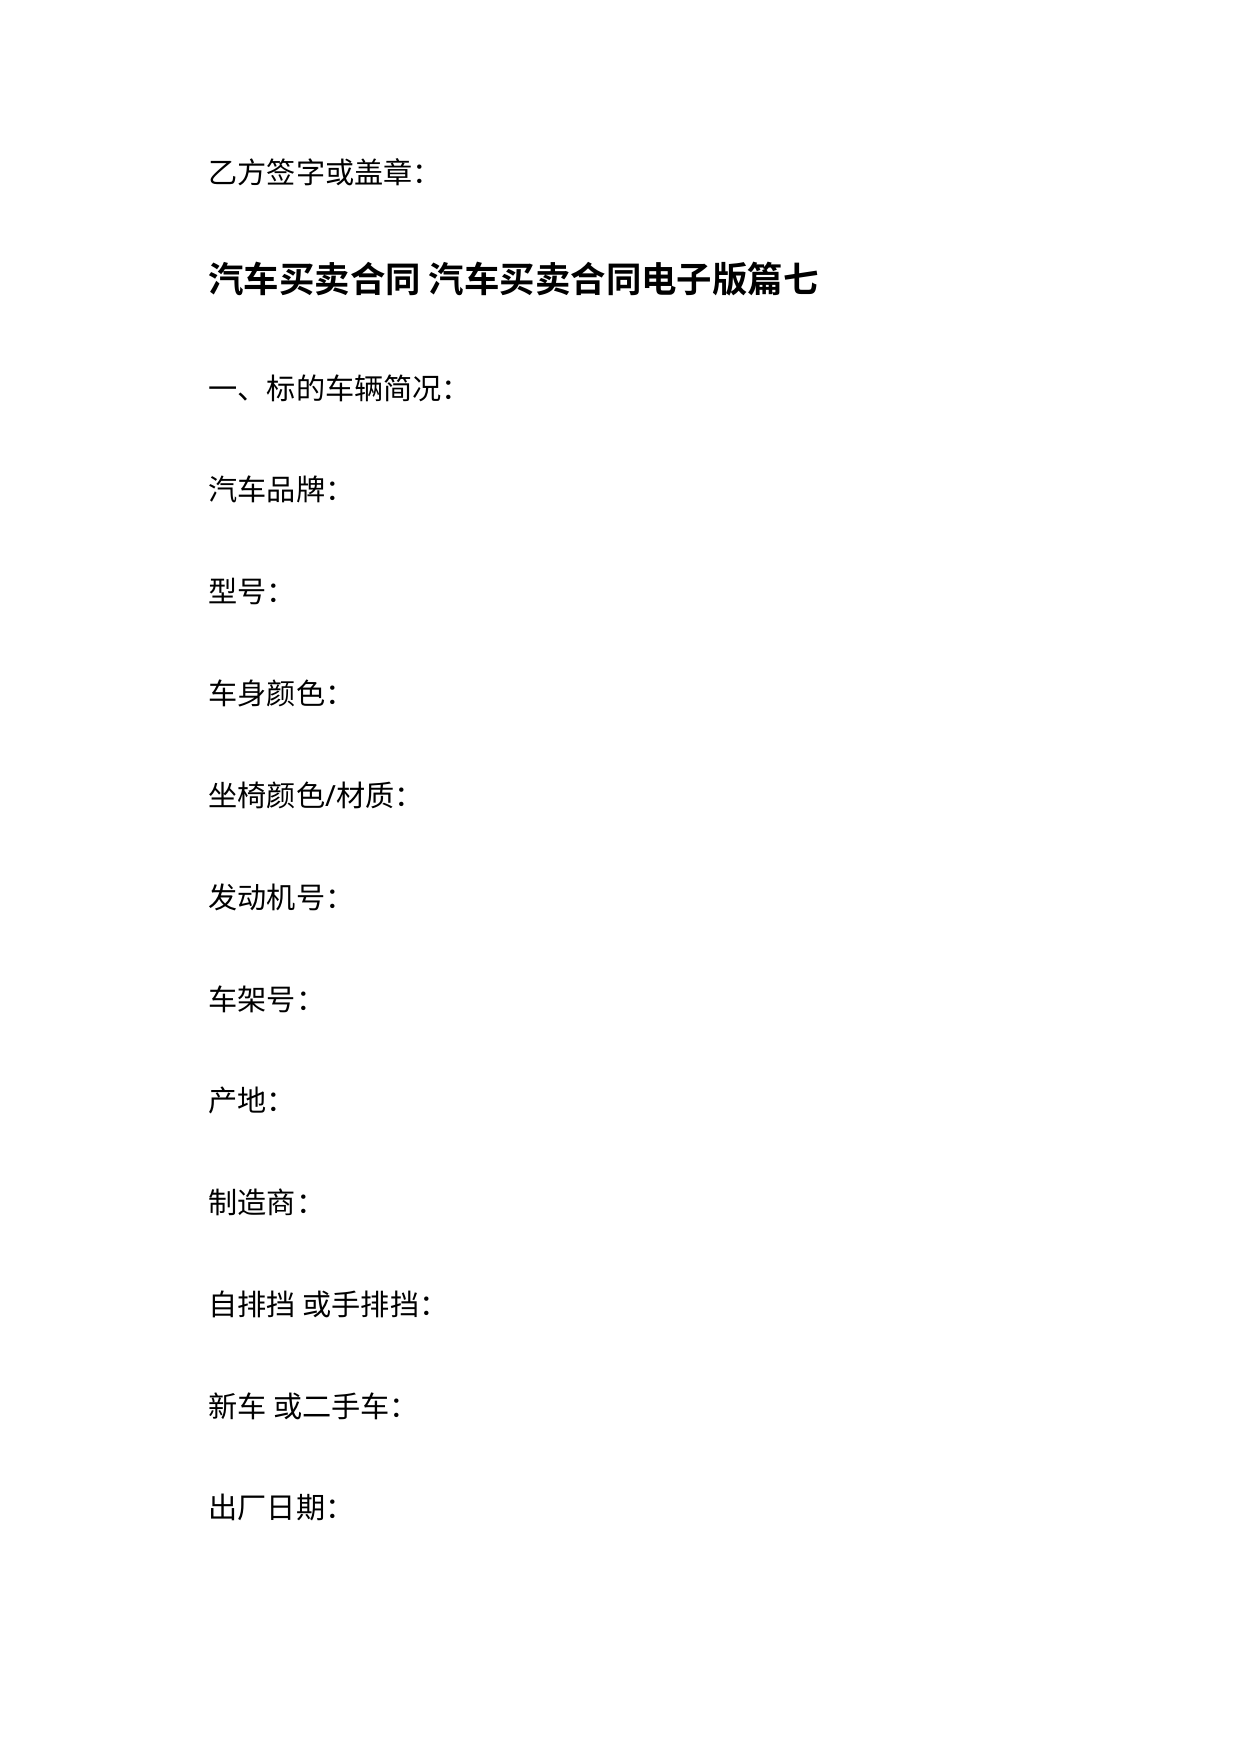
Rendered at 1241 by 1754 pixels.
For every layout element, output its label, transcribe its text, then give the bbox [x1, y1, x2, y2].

text 一、标的车辆简况： [150, 365, 1090, 407]
text 乙方签字或盖章： [150, 150, 1090, 192]
text 型号： [150, 569, 1090, 611]
text 产地： [150, 1078, 1090, 1120]
text 新车 或二手车： [150, 1383, 1090, 1425]
text 制造商： [150, 1179, 1090, 1222]
text 自排挡 或手排挡： [150, 1281, 1090, 1324]
text 车架号： [150, 976, 1090, 1018]
text 汽车买卖合同 汽车买卖合同电子版篇七 [150, 252, 1090, 303]
text 汽车品牌： [150, 467, 1090, 509]
text 出厂日期： [150, 1485, 1090, 1527]
text 坐椅颜色/材质： [150, 772, 1090, 815]
text 车身颜色： [150, 671, 1090, 713]
text 发动机号： [150, 874, 1090, 917]
